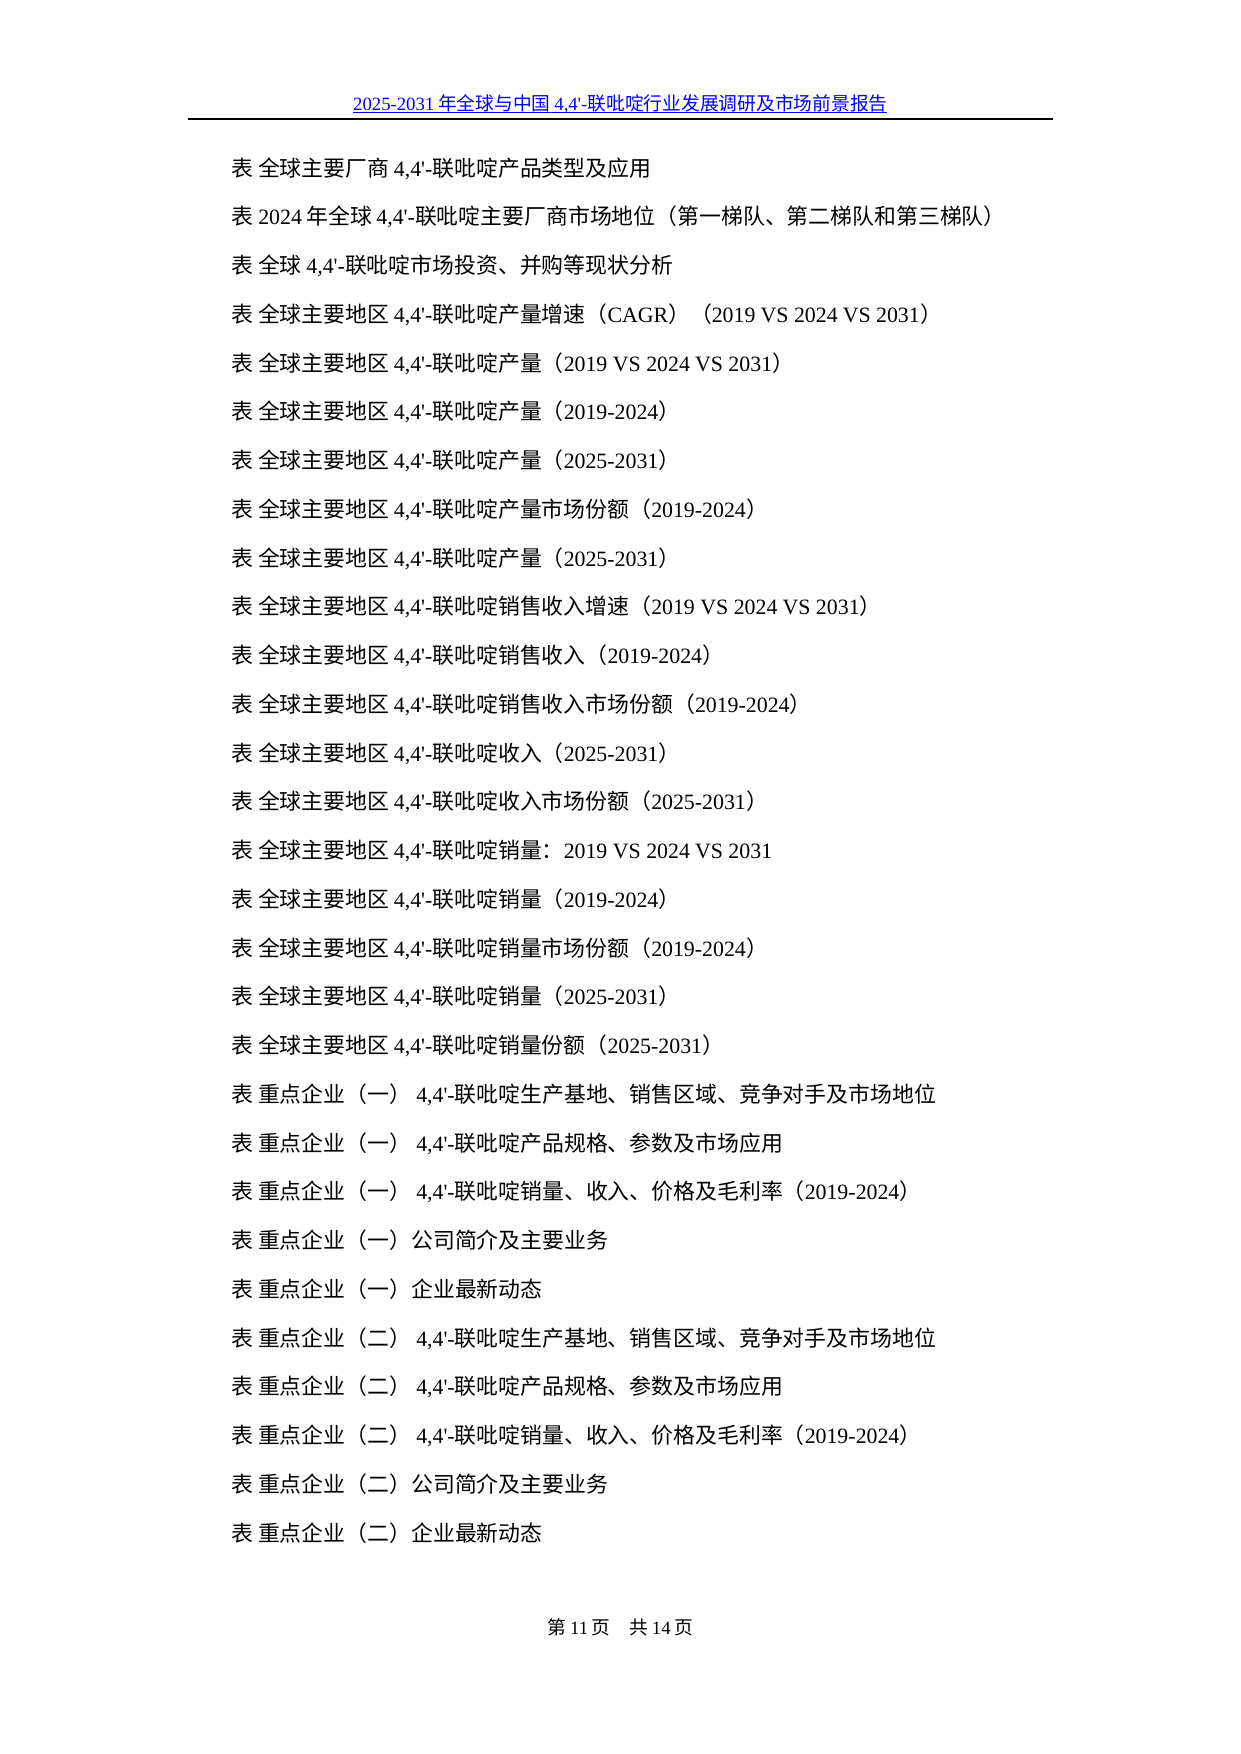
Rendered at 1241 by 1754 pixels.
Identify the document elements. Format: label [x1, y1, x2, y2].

text [187, 150, 1053, 1548]
